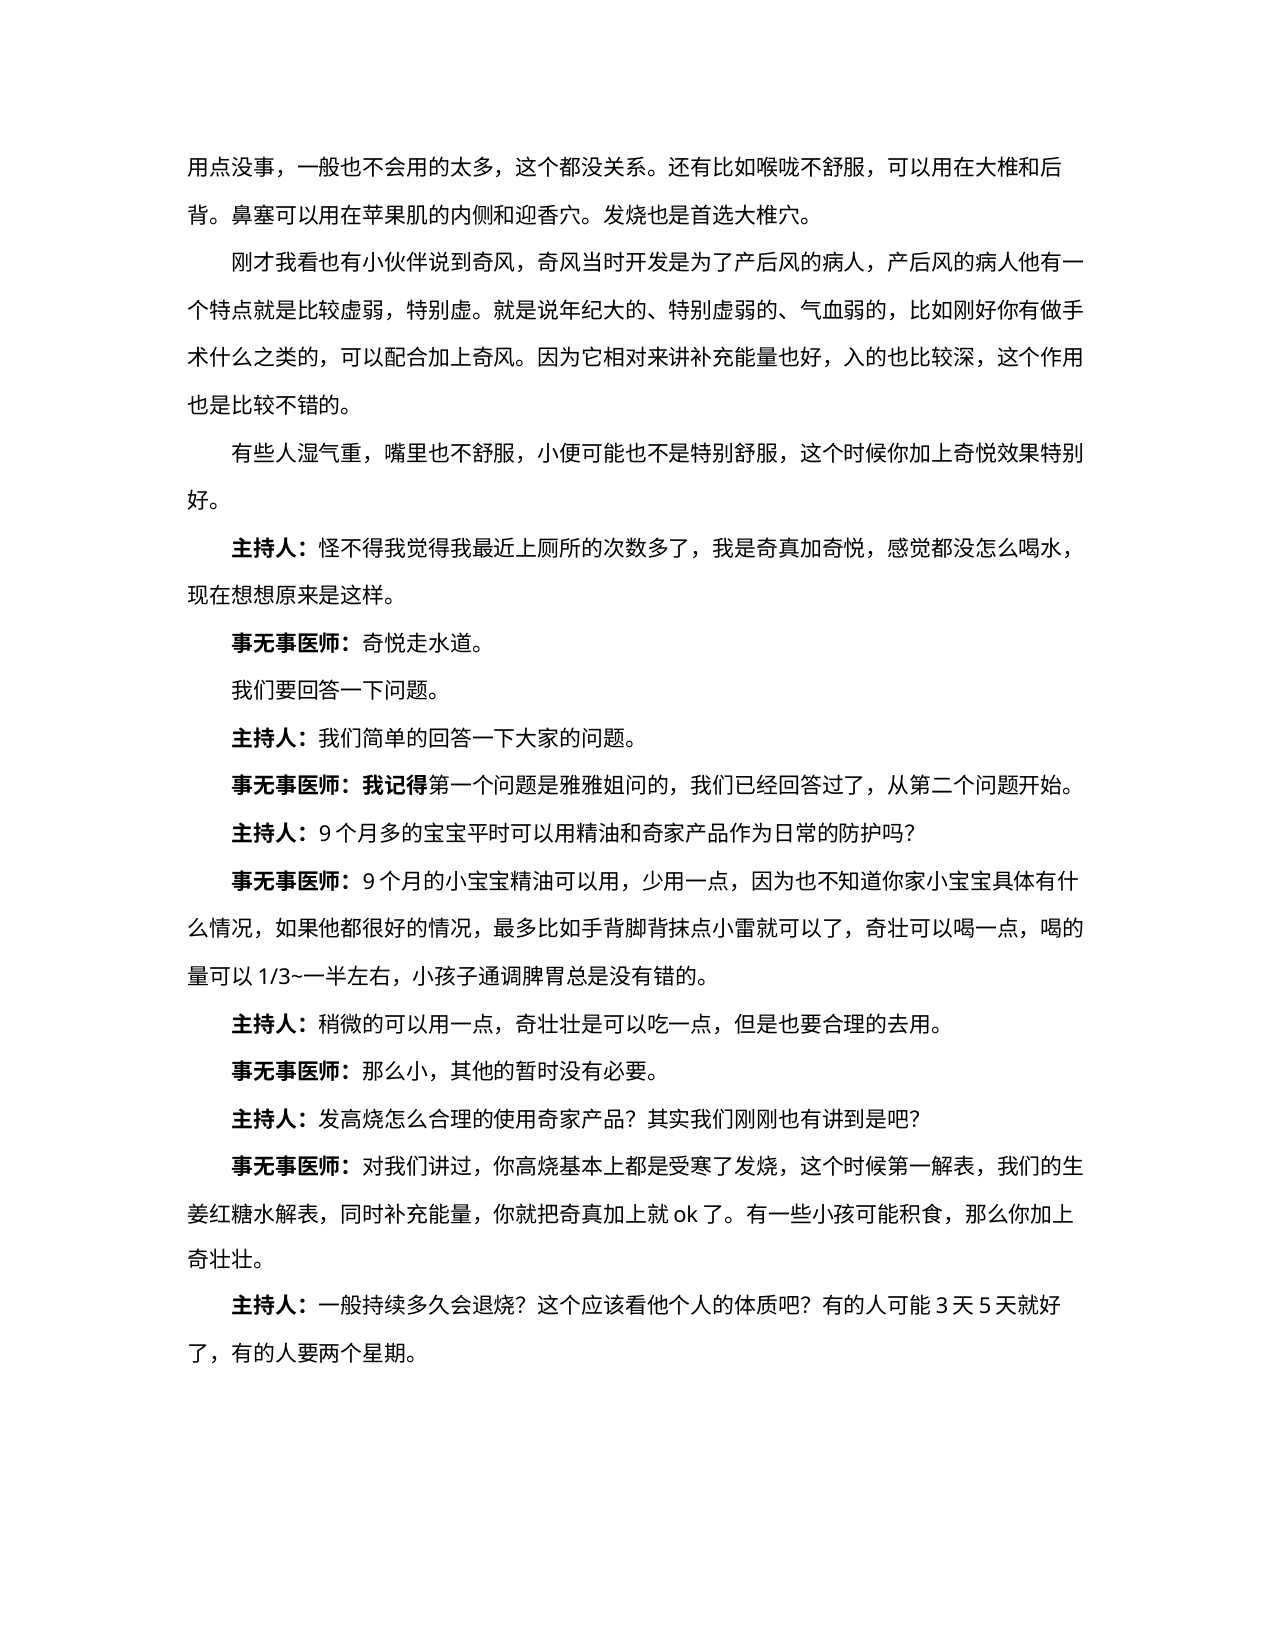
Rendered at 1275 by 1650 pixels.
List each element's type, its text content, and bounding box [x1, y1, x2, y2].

text 主持人：怪不得我觉得我最近上厕所的次数多了，我是奇真加奇悦，感觉都没怎么喝水，现在想想原来是这样。 [187, 531, 1087, 610]
text 事无事医师：奇悦走水道。 [187, 626, 1087, 658]
text 事无事医师：对我们讲过，你高烧基本上都是受寒了发烧，这个时候第一解表，我们的生姜红糖水解表，同时补充能量，你就把奇真加上就ok了。有一些小孩可能积食，那么你加上奇壮壮。 [187, 1149, 1087, 1273]
text 主持人：9个月多的宝宝平时可以用精油和奇家产品作为日常的防护吗？ [187, 816, 1087, 848]
text 主持人：一般持续多久会退烧？这个应该看他个人的体质吧？有的人可能3天5天就好了，有的人要两个星期。 [187, 1288, 1087, 1367]
text 事无事医师：我记得第一个问题是雅雅姐问的，我们已经回答过了，从第二个问题开始。 [187, 768, 1087, 800]
text 有些人湿气重，嘴里也不舒服，小便可能也不是特别舒服，这个时候你加上奇悦效果特别好。 [187, 436, 1087, 515]
text 我们要回答一下问题。 [187, 673, 1087, 705]
text 主持人：发高烧怎么合理的使用奇家产品？其实我们刚刚也有讲到是吧？ [187, 1102, 1087, 1133]
text 刚才我看也有小伙伴说到奇风，奇风当时开发是为了产后风的病人，产后风的病人他有一个特点就是比较虚弱，特别虚。就是说年纪大的、特别虚弱的、气血弱的，比如刚好你有做手术什么之类的，可以配合加上奇风。因为它相对来讲补充能量也好，入的也比较深，这个作用也是比较不错的。 [187, 245, 1087, 420]
text 事无事医师：9个月的小宝宝精油可以用，少用一点，因为也不知道你家小宝宝具体有什么情况，如果他都很好的情况，最多比如手背脚背抹点小雷就可以了，奇壮可以喝一点，喝的量可以1/3~一半左右，小孩子通调脾胃总是没有错的。 [187, 864, 1087, 991]
text 事无事医师：那么小，其他的暂时没有必要。 [187, 1054, 1087, 1086]
text 主持人：我们简单的回答一下大家的问题。 [187, 721, 1087, 753]
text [187, 150, 1087, 229]
text 主持人：稍微的可以用一点，奇壮壮是可以吃一点，但是也要合理的去用。 [187, 1007, 1087, 1038]
